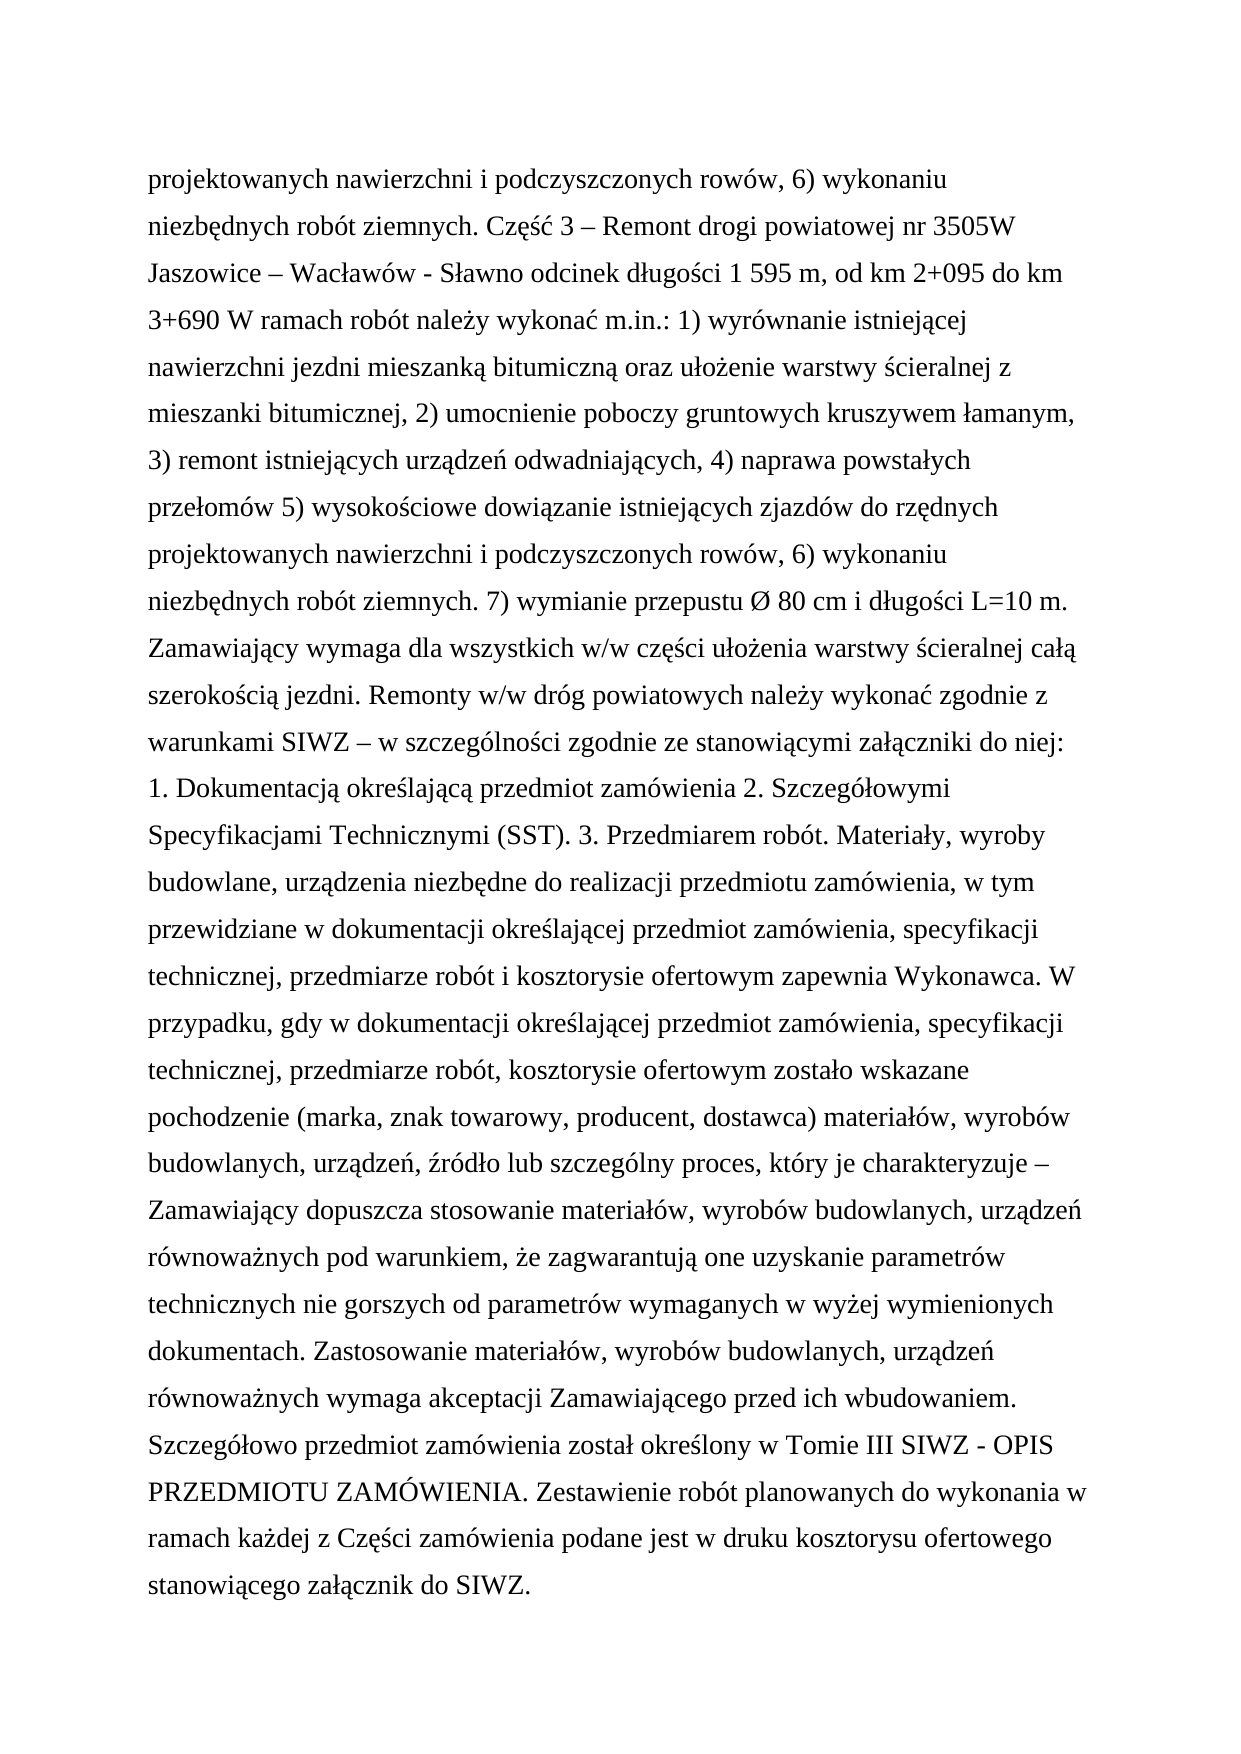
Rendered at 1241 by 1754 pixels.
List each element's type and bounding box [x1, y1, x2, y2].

text [148, 148, 1093, 1601]
